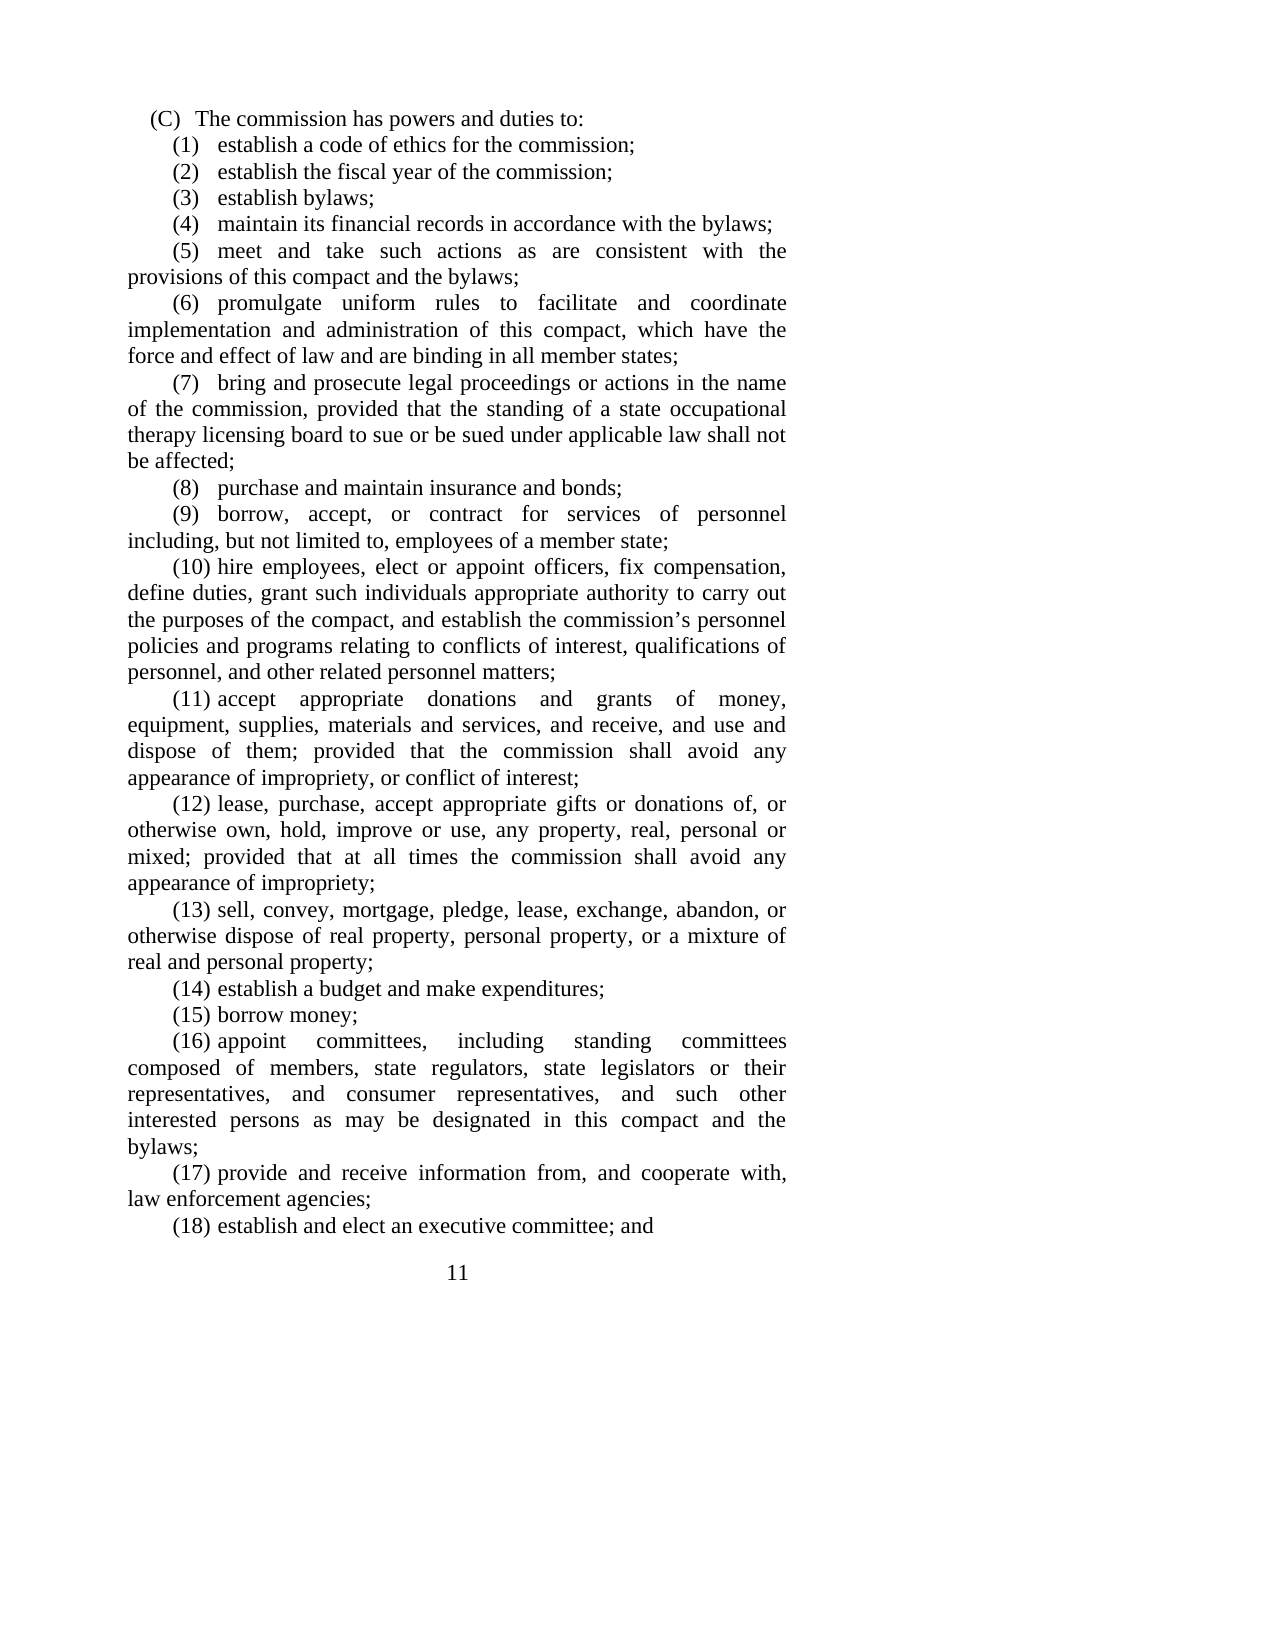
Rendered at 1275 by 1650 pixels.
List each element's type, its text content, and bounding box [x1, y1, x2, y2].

text (5) meet and take such actions as are consistent with the provisions of this compact and the bylaws; [127, 237, 787, 289]
text (6) promulgate uniform rules to facilitate and coordinate implementation and administration of this compact, which have the force and effect of law and are binding in all member states; [127, 289, 787, 368]
text (17) provide and receive information from, and cooperate with, law enforcement agencies; [127, 1159, 787, 1212]
text (16) appoint committees, including standing committees composed of members, state regulators, state legislators or their representatives, and consumer representatives, and such other interested persons as may be designated in this compact and the bylaws; [127, 1027, 787, 1159]
text (3) establish bylaws; [127, 184, 787, 210]
text (C) The commission has powers and duties to: [127, 105, 787, 131]
text (2) establish the fiscal year of the commission; [127, 158, 787, 184]
text (8) purchase and maintain insurance and bonds; [127, 474, 787, 500]
text (11) accept appropriate donations and grants of money, equipment, supplies, materials and services, and receive, and use and dispose of them; provided that the commission shall avoid any appearance of impropriety, or conflict of interest; [127, 685, 787, 790]
text (14) establish a budget and make expenditures; [127, 975, 787, 1001]
text (9) borrow, accept, or contract for services of personnel including, but not limited to, employees of a member state; [127, 500, 787, 553]
text (4) maintain its financial records in accordance with the bylaws; [127, 210, 787, 237]
text (7) bring and prosecute legal proceedings or actions in the name of the commission, provided that the standing of a state occupational therapy licensing board to sue or be sued under applicable law shall not be affected; [127, 368, 787, 474]
text (12) lease, purchase, accept appropriate gifts or donations of, or otherwise own, hold, improve or use, any property, real, personal or mixed; provided that at all times the commission shall avoid any appearance of impropriety; [127, 790, 787, 896]
text (1) establish a code of ethics for the commission; [127, 131, 787, 158]
text (18) establish and elect an executive committee; and [127, 1212, 787, 1238]
text (13) sell, convey, mortgage, pledge, lease, exchange, abandon, or otherwise dispose of real property, personal property, or a mixture of real and personal property; [127, 896, 787, 975]
text (10) hire employees, elect or appoint officers, fix compensation, define duties, grant such individuals appropriate authority to carry out the purposes of the compact, and establish the commission’s personnel policies and programs relating to conflicts of interest, qualifications of personnel, and other related personnel matters; [127, 553, 787, 685]
text (15) borrow money; [127, 1001, 787, 1027]
